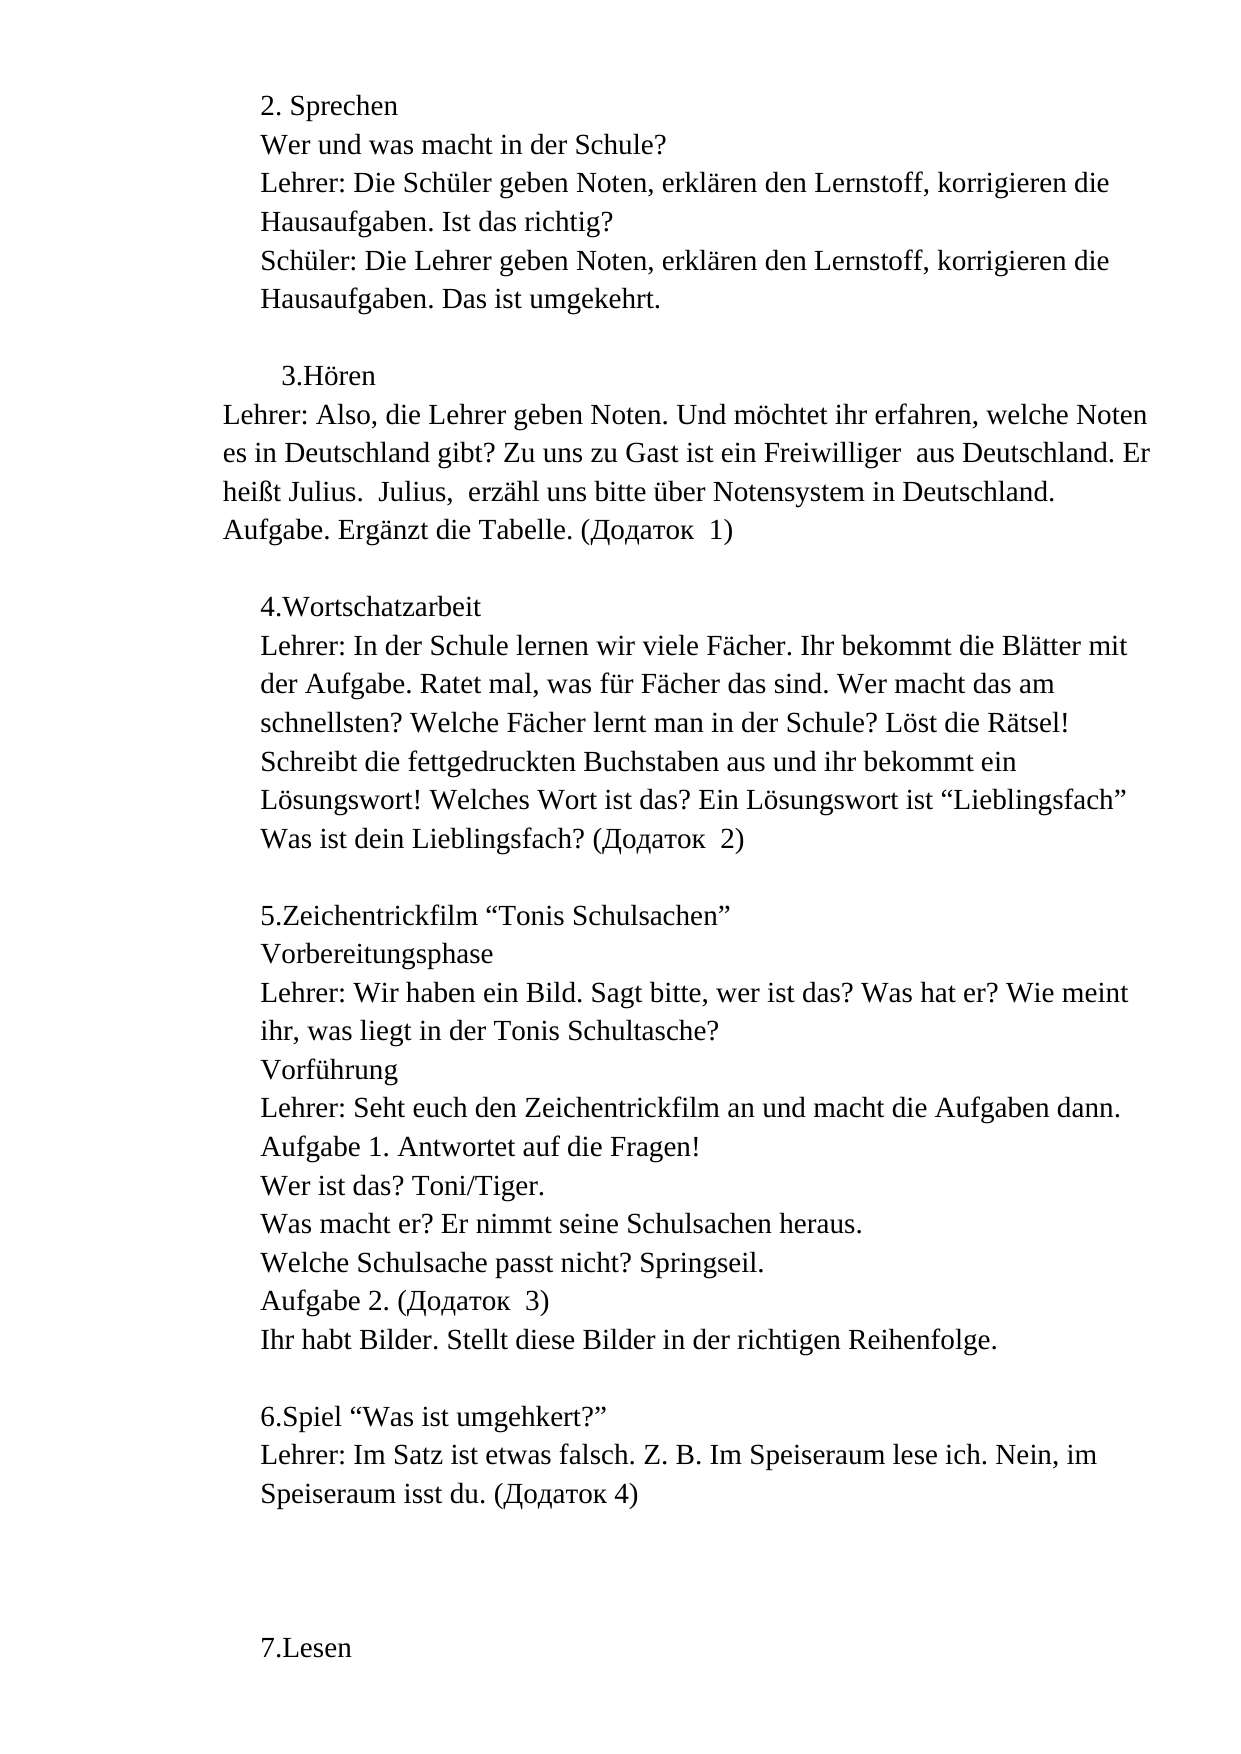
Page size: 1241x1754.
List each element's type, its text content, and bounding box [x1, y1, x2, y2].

list Lehrer: Also, die Lehrer geben Noten. Und möchtet ihr erfahren, welche Noten es in Deutschland gibt? Zu uns zu Gast ist ein Freiwilliger aus Deutschland. Er heißt Julius. Julius, erzähl uns bitte über Notensystem in Deutschland. [223, 397, 1152, 507]
list Lehrer: Im Satz ist etwas falsch. Z. B. Im Speiseraum lese ich. Nein, im Speiseraum isst du. (Додаток 4) [260, 1437, 1152, 1509]
list 2. Sprechen [260, 88, 1152, 122]
list Schüler: Die Lehrer geben Noten, erklären den Lernstoff, korrigieren die Hausaufgaben. Das ist umgekehrt. [260, 243, 1152, 315]
list Wer und was macht in der Schule? [260, 127, 1152, 161]
list Vorführung [260, 1052, 1152, 1086]
list 4.Wortschatzarbeit [260, 589, 1152, 623]
list Vorbereitungsphase [260, 936, 1152, 970]
list Aufgabe. Ergänzt die Tabelle. (Додаток 1) [223, 512, 1152, 546]
list Aufgabe 2. (Додаток 3) [260, 1283, 1152, 1317]
list 7.Lesen [260, 1630, 1152, 1664]
list Lehrer: In der Schule lernen wir viele Fächer. Ihr bekommt die Blätter mit der Aufgabe. Ratet mal, was für Fächer das sind. Wer macht das am schnellsten? Welche Fächer lernt man in der Schule? Löst die Rätsel! Schreibt die fettgedruckten Buchstaben aus und ihr bekommt ein Lösungswort! Welches Wort ist das? Ein Lösungswort ist “Lieblingsfach” Was ist dein Lieblingsfach? (Додаток 2) [260, 628, 1152, 854]
list Ihr habt Bilder. Stellt diese Bilder in der richtigen Reihenfolge. [260, 1322, 1152, 1355]
list Welche Schulsache passt nicht? Springseil. [260, 1245, 1152, 1278]
list 3.Hören [223, 358, 1152, 392]
list 6.Spiel “Was ist umgehkert?” [260, 1399, 1152, 1432]
list Was macht er? Er nimmt seine Schulsachen heraus. [260, 1206, 1152, 1240]
list Aufgabe 1. Antwortet auf die Fragen! [260, 1129, 1152, 1163]
list Lehrer: Die Schüler geben Noten, erklären den Lernstoff, korrigieren die Hausaufgaben. Ist das richtig? [260, 166, 1152, 238]
list 5.Zeichentrickfilm “Tonis Schulsachen” [260, 898, 1152, 931]
list Wer ist das? Toni/Tiger. [260, 1168, 1152, 1201]
list Lehrer: Wir haben ein Bild. Sagt bitte, wer ist das? Was hat er? Wie meint ihr, was liegt in der Tonis Schultasche? [260, 975, 1152, 1047]
list Lehrer: Seht euch den Zeichentrickfilm an und macht die Aufgaben dann. [260, 1091, 1152, 1124]
